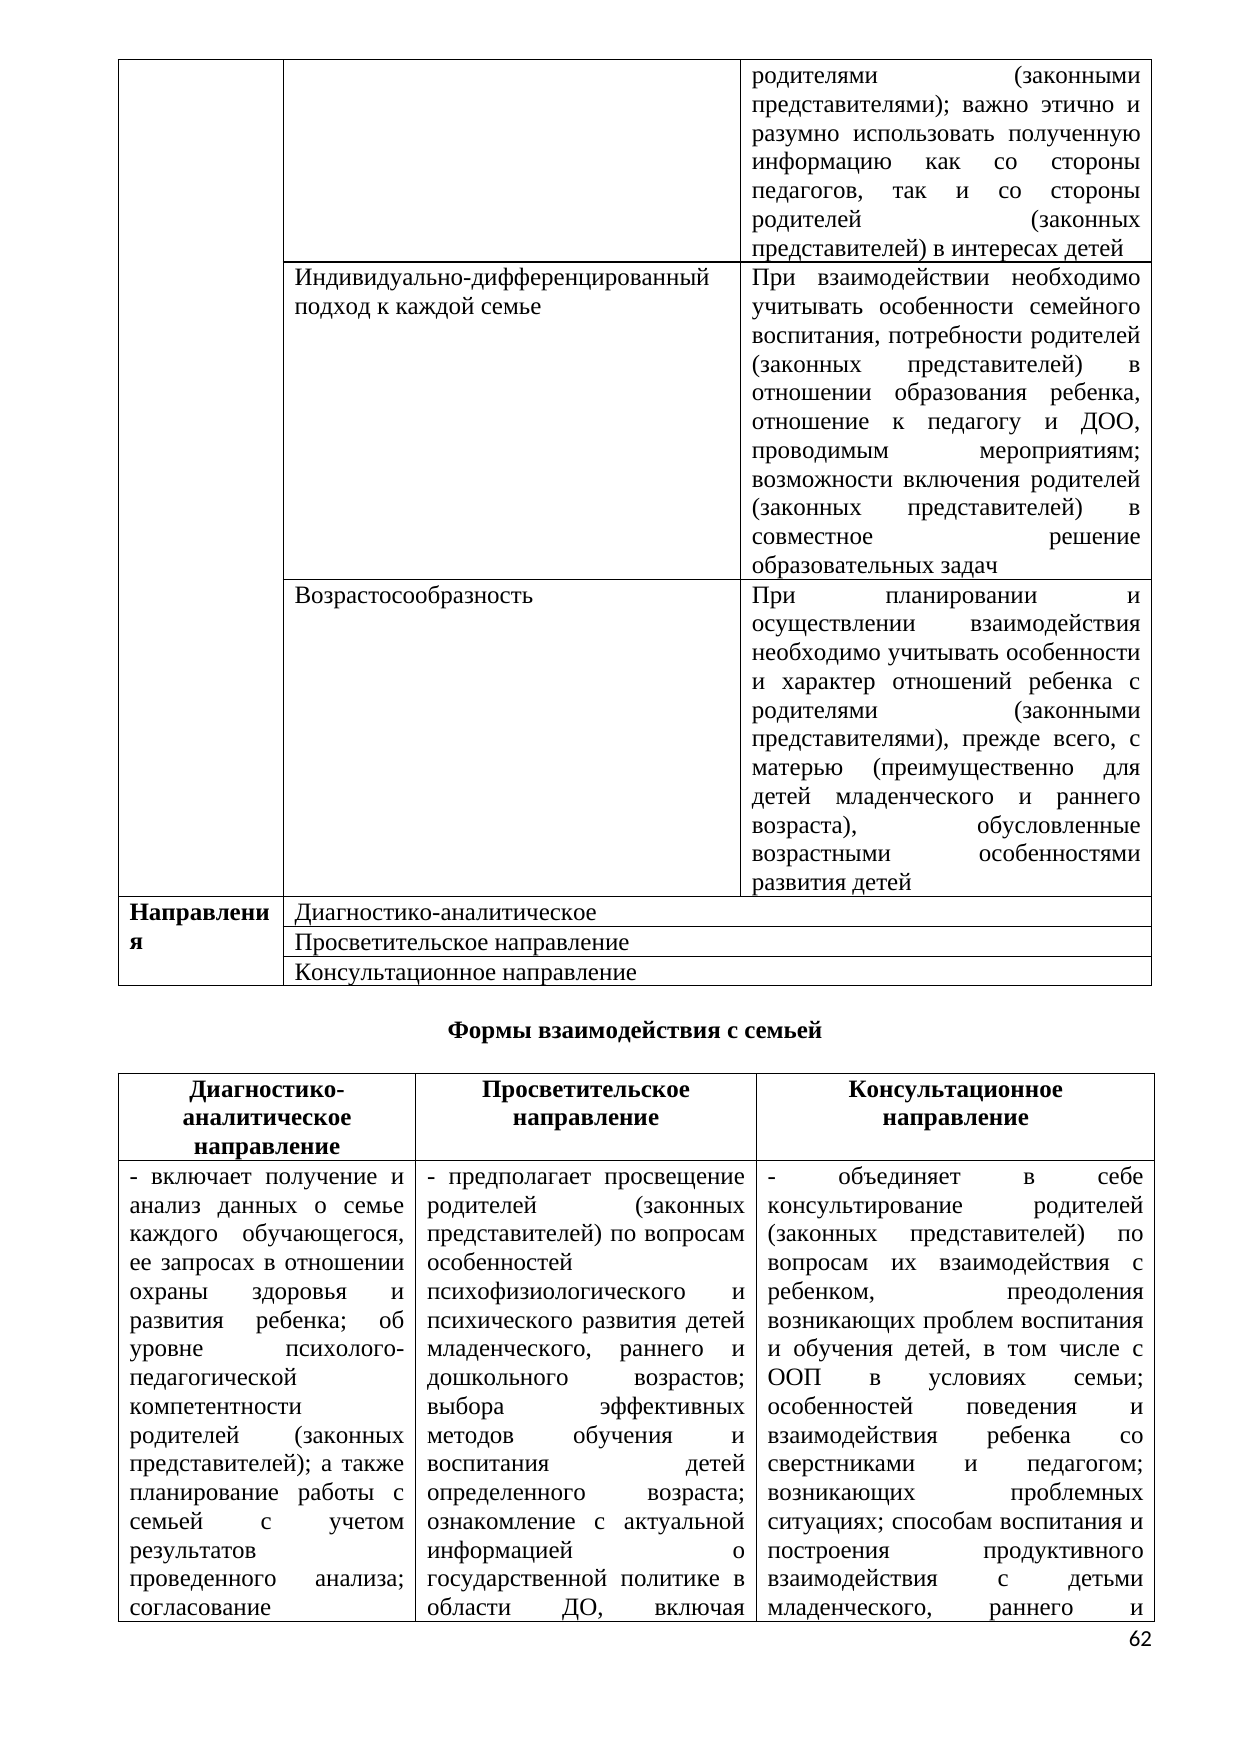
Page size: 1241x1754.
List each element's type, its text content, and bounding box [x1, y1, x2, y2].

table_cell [119, 1161, 415, 1621]
table_cell При взаимодействии необходимо учитывать особенности семейного воспитания, потребности родителей (законных представителей) в отношении образования ребенка, отношение к педагогу и ДОО, проводимым мероприятиям; возможности включения родителей (законных представителей) в совместное решение образовательных задач [741, 263, 1151, 579]
table_header Консультационное направление [757, 1074, 1154, 1160]
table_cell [757, 1161, 1154, 1621]
table_cell Индивидуально-дифференцированный подход к каждой семье [284, 263, 740, 579]
table_header Диагностико-аналитическое направление [119, 1074, 415, 1160]
table_cell Диагностико-аналитическое [284, 897, 1151, 926]
table_cell Просветительское направление [284, 927, 1151, 956]
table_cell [741, 60, 1151, 261]
table_cell Направления [119, 897, 283, 985]
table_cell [416, 1161, 756, 1621]
table_cell При планировании и осуществлении взаимодействия необходимо учитывать особенности и характер отношений ребенка с родителями (законными представителями), прежде всего, с матерью (преимущественно для детей младенческого и раннего возраста), обусловленные возрастными особенностями развития детей [741, 580, 1151, 896]
text Формы взаимодействия с семьей [118, 1015, 1152, 1044]
table_cell Консультационное направление [284, 957, 1151, 985]
table_header Просветительское направление [416, 1074, 756, 1160]
table_cell Возрастосообразность [284, 580, 740, 896]
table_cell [284, 60, 740, 261]
